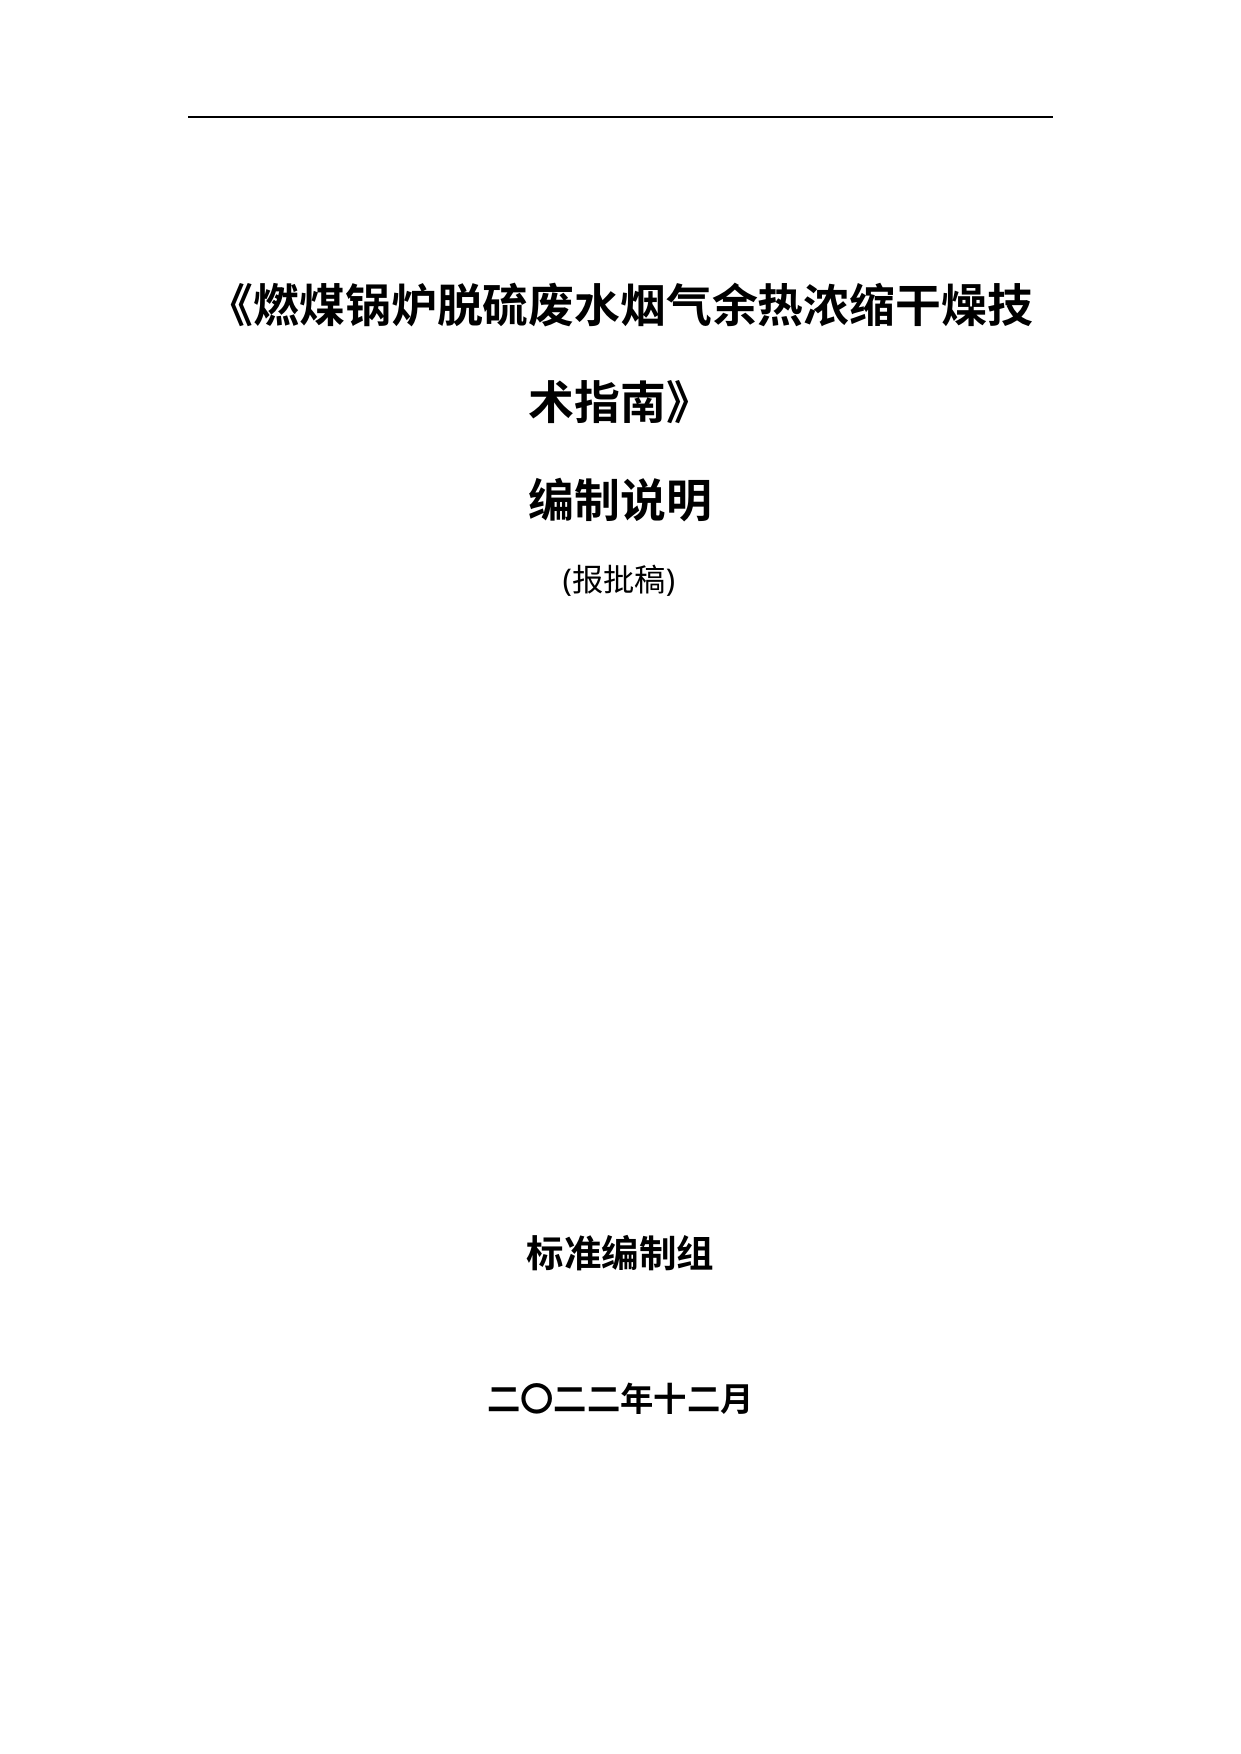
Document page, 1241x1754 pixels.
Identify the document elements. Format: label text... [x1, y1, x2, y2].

text 编制说明 [187, 448, 1053, 546]
text 标准编制组 [187, 1218, 1053, 1283]
text 二〇二二年十二月 [187, 1365, 1053, 1430]
text (报批稿) [187, 546, 1053, 611]
text 《燃煤锅炉脱硫废水烟气余热浓缩干燥技术指南》 [187, 253, 1053, 448]
